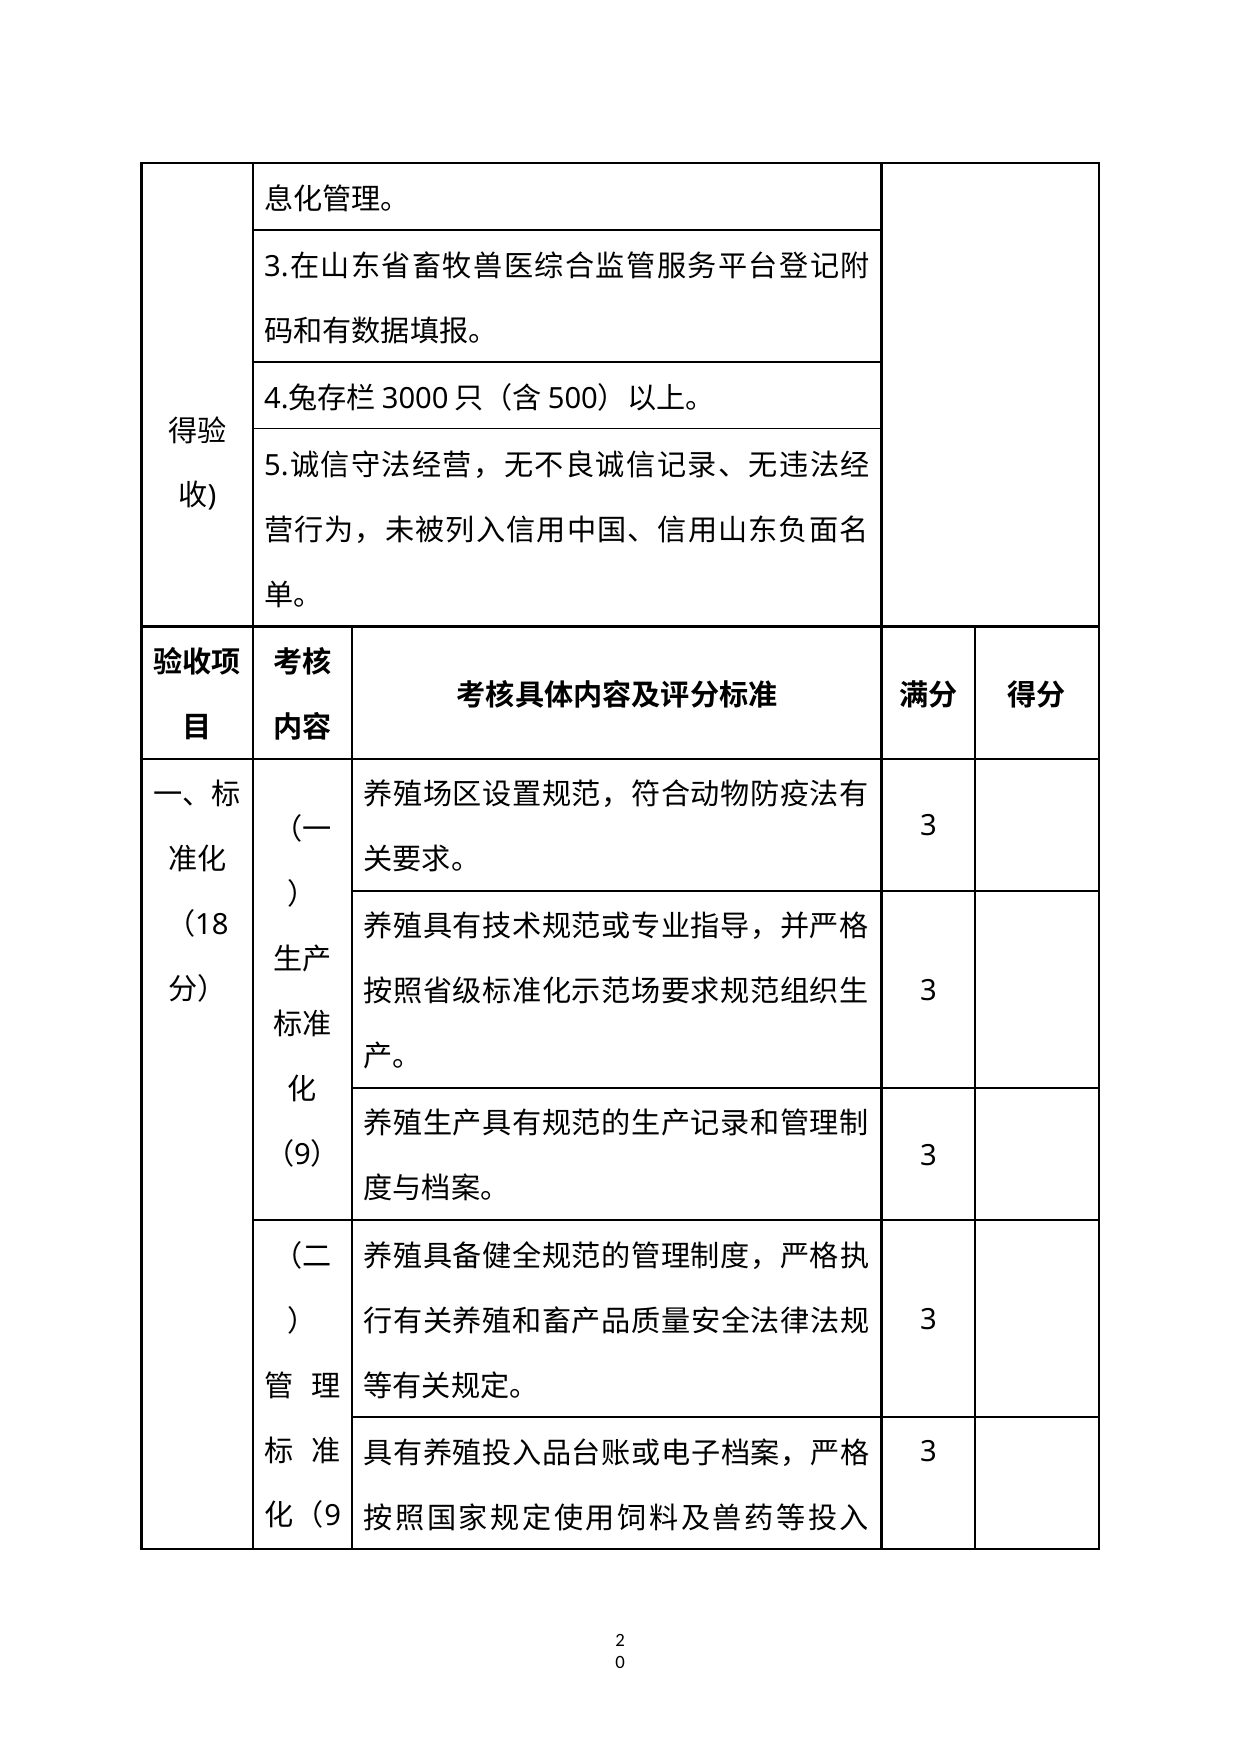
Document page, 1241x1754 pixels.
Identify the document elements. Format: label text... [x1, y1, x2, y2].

table_cell 4.兔存栏3000只（含500）以上。 [254, 363, 880, 428]
table_cell 3.在山东省畜牧兽医综合监管服务平台登记附码和有数据填报。 [254, 231, 880, 361]
table_cell （一） 生产标准化（9） [254, 760, 351, 1219]
table_cell 满分 [883, 628, 974, 757]
table_cell 3 [883, 760, 974, 889]
table_cell （二） 管理标准化（9分） [254, 1221, 351, 1548]
table_cell 养殖具有技术规范或专业指导，并严格按照省级标准化示范场要求规范组织生产。 [353, 892, 880, 1087]
table_cell [976, 760, 1098, 889]
table_cell 得分 [976, 628, 1098, 757]
table_cell [976, 892, 1098, 1087]
table_cell 验收项目 [143, 628, 252, 757]
table_cell 养殖生产具有规范的生产记录和管理制度与档案。 [353, 1089, 880, 1219]
table_cell 养殖场区设置规范，符合动物防疫法有关要求。 [353, 760, 880, 889]
table_cell 考核具体内容及评分标准 [353, 628, 880, 757]
table_cell 考核 内容 [254, 628, 351, 757]
table_cell 3 [883, 1221, 974, 1416]
table_cell [976, 1221, 1098, 1416]
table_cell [353, 1418, 880, 1548]
table_cell [976, 1089, 1098, 1219]
table_cell [976, 1418, 1098, 1548]
table_cell 3 [883, 892, 974, 1087]
table_cell 养殖具备健全规范的管理制度，严格执行有关养殖和畜产品质量安全法律法规等有关规定。 [353, 1221, 880, 1416]
table_cell 5.诚信守法经营，无不良诚信记录、无违法经营行为，未被列入信用中国、信用山东负面名单。 [254, 429, 880, 625]
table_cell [254, 164, 880, 229]
table_cell 一、标准化 （18分） [143, 760, 252, 1548]
table_cell 3 [883, 1089, 974, 1219]
table_cell 3 [883, 1418, 974, 1548]
